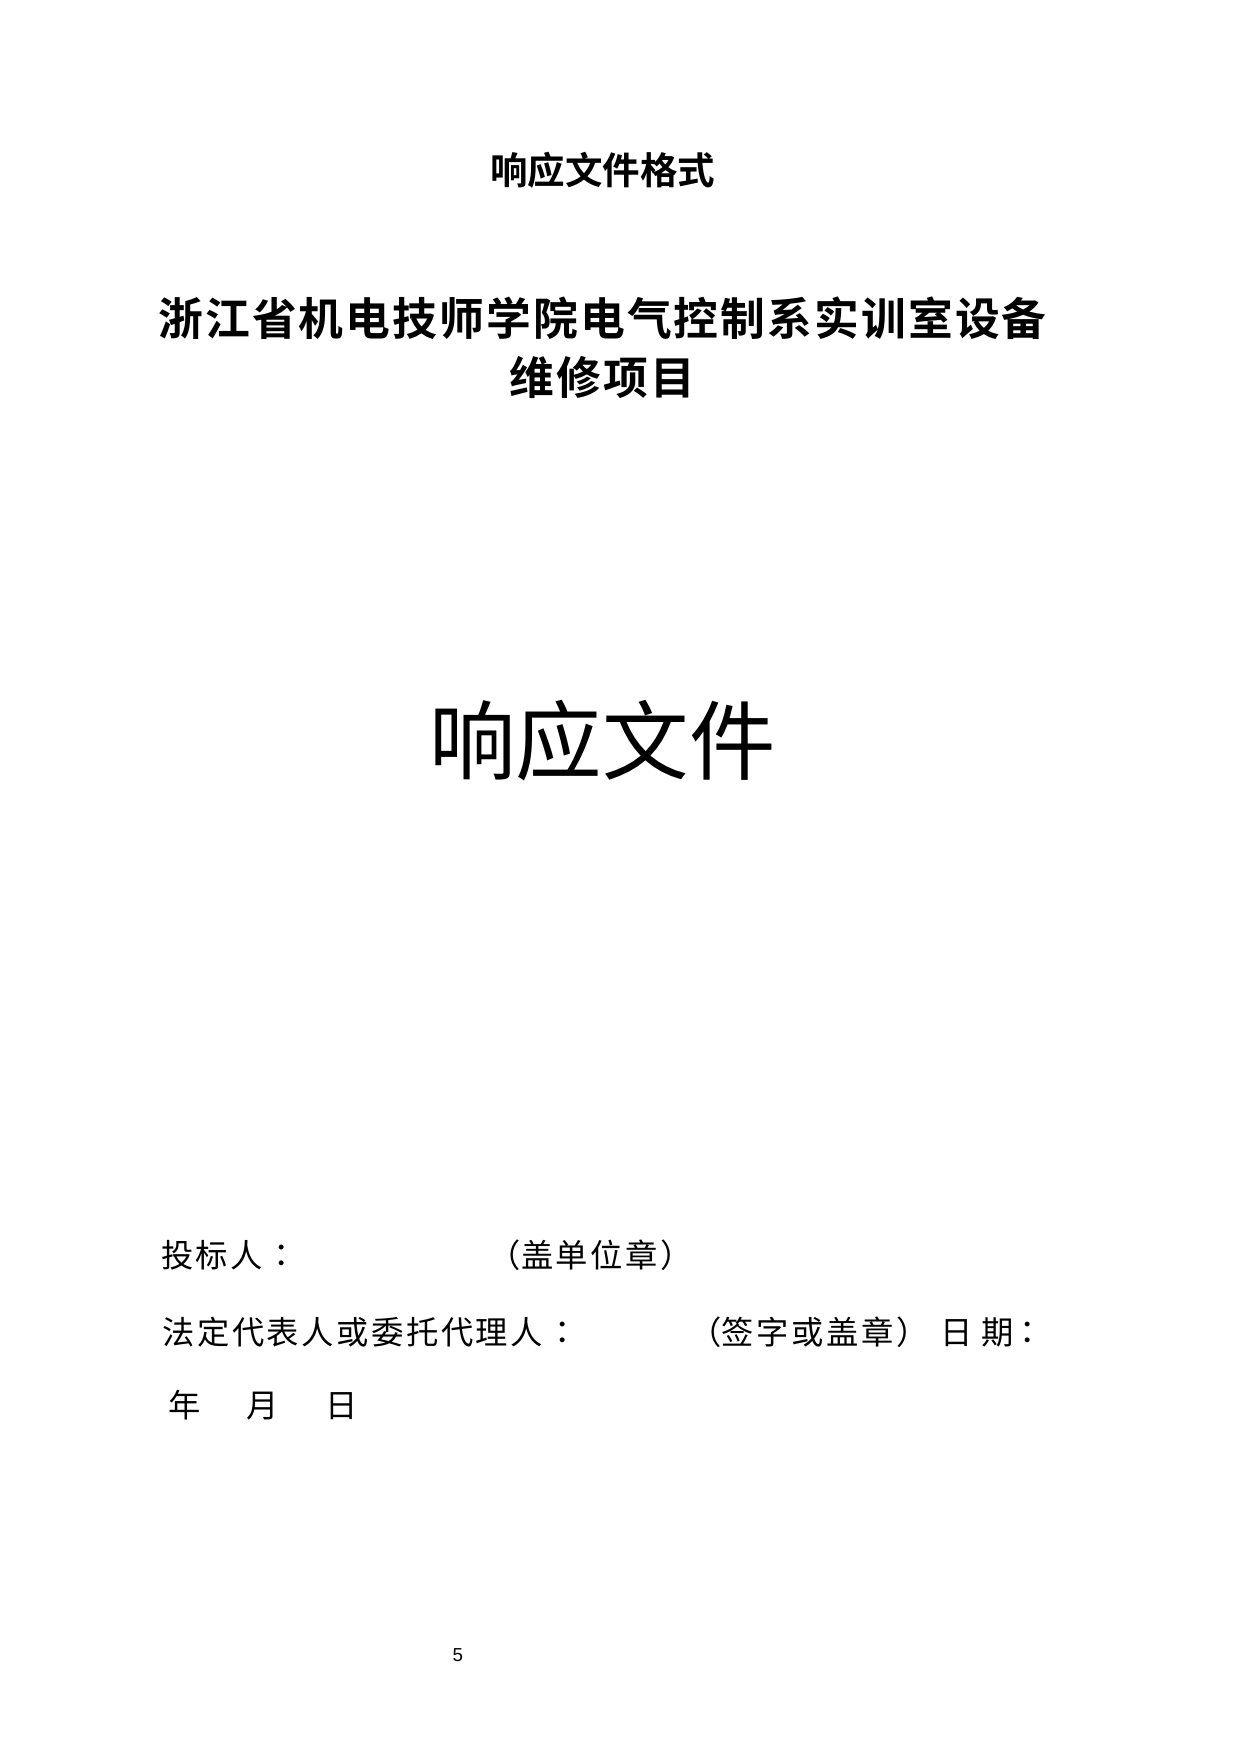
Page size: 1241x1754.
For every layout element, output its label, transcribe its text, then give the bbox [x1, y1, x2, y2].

subtitle 响应文件格式 [150, 149, 1054, 192]
text 投标人： （盖单位章） [161, 1235, 1054, 1276]
text 响应文件 [150, 686, 1054, 796]
text 法定代表人或委托代理人： （签字或盖章） 日 期： 年 月 日 [162, 1310, 1045, 1427]
text 浙江省机电技师学院电气控制系实训室设备维修项目 [150, 287, 1054, 408]
